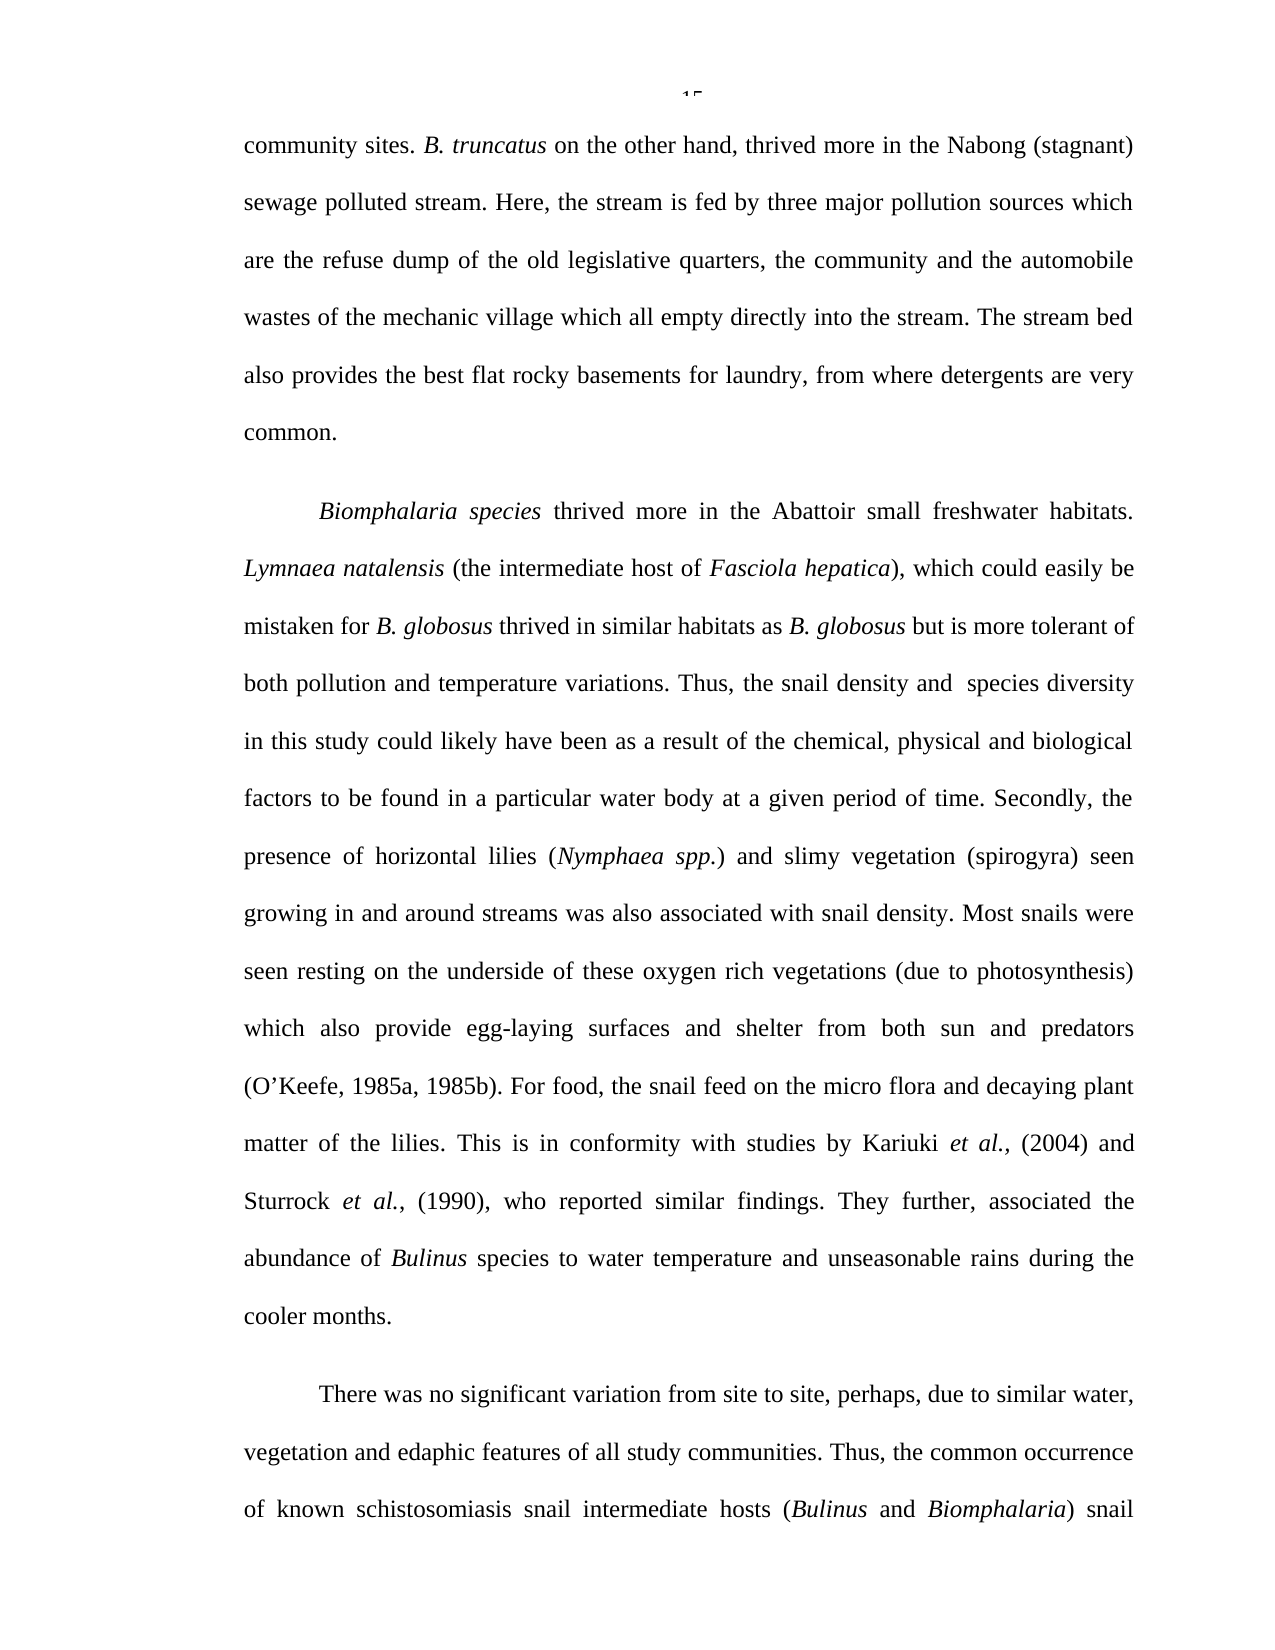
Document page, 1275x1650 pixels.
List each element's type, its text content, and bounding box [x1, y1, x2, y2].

text community sites. B. truncatus on the other hand, thrived more in the Nabong (stagnant) sewage polluted stream. Here, the stream is fed by three major pollution sources which are the refuse dump of the old legislative quarters, the community and the automobile wastes of the mechanic village which all empty directly into the stream. The stream bed also provides the best flat rocky basements for laundry, from where detergents are very common. [244, 130, 1134, 446]
text Biomphalaria species thrived more in the Abattoir small freshwater habitats. Lymnaea natalensis (the intermediate host of Fasciola hepatica), which could easily be mistaken for B. globosus thrived in similar habitats as B. globosus but is more tolerant of both pollution and temperature variations. Thus, the snail density and species diversity in this study could likely have been as a result of the chemical, physical and biological factors to be found in a particular water body at a given period of time. Secondly, the presence of horizontal lilies (Nymphaea spp.) and slimy vegetation (spirogyra) seen growing in and around streams was also associated with snail density. Most snails were seen resting on the underside of these oxygen rich vegetations (due to photosynthesis) which also provide egg-laying surfaces and shelter from both sun and predators (O’Keefe, 1985a, 1985b). For food, the snail feed on the micro flora and decaying plant matter of the lilies. This is in conformity with studies by Kariuki et al., (2004) and Sturrock et al., (1990), who reported similar findings. They further, associated the abundance of Bulinus species to water temperature and unseasonable rains during the cooler months. [244, 496, 1135, 1329]
text There was no significant variation from site to site, perhaps, due to similar water, vegetation and edaphic features of all study communities. Thus, the common occurrence of known schistosomiasis snail intermediate hosts (Bulinus and Biomphalaria) snail [244, 1379, 1135, 1523]
